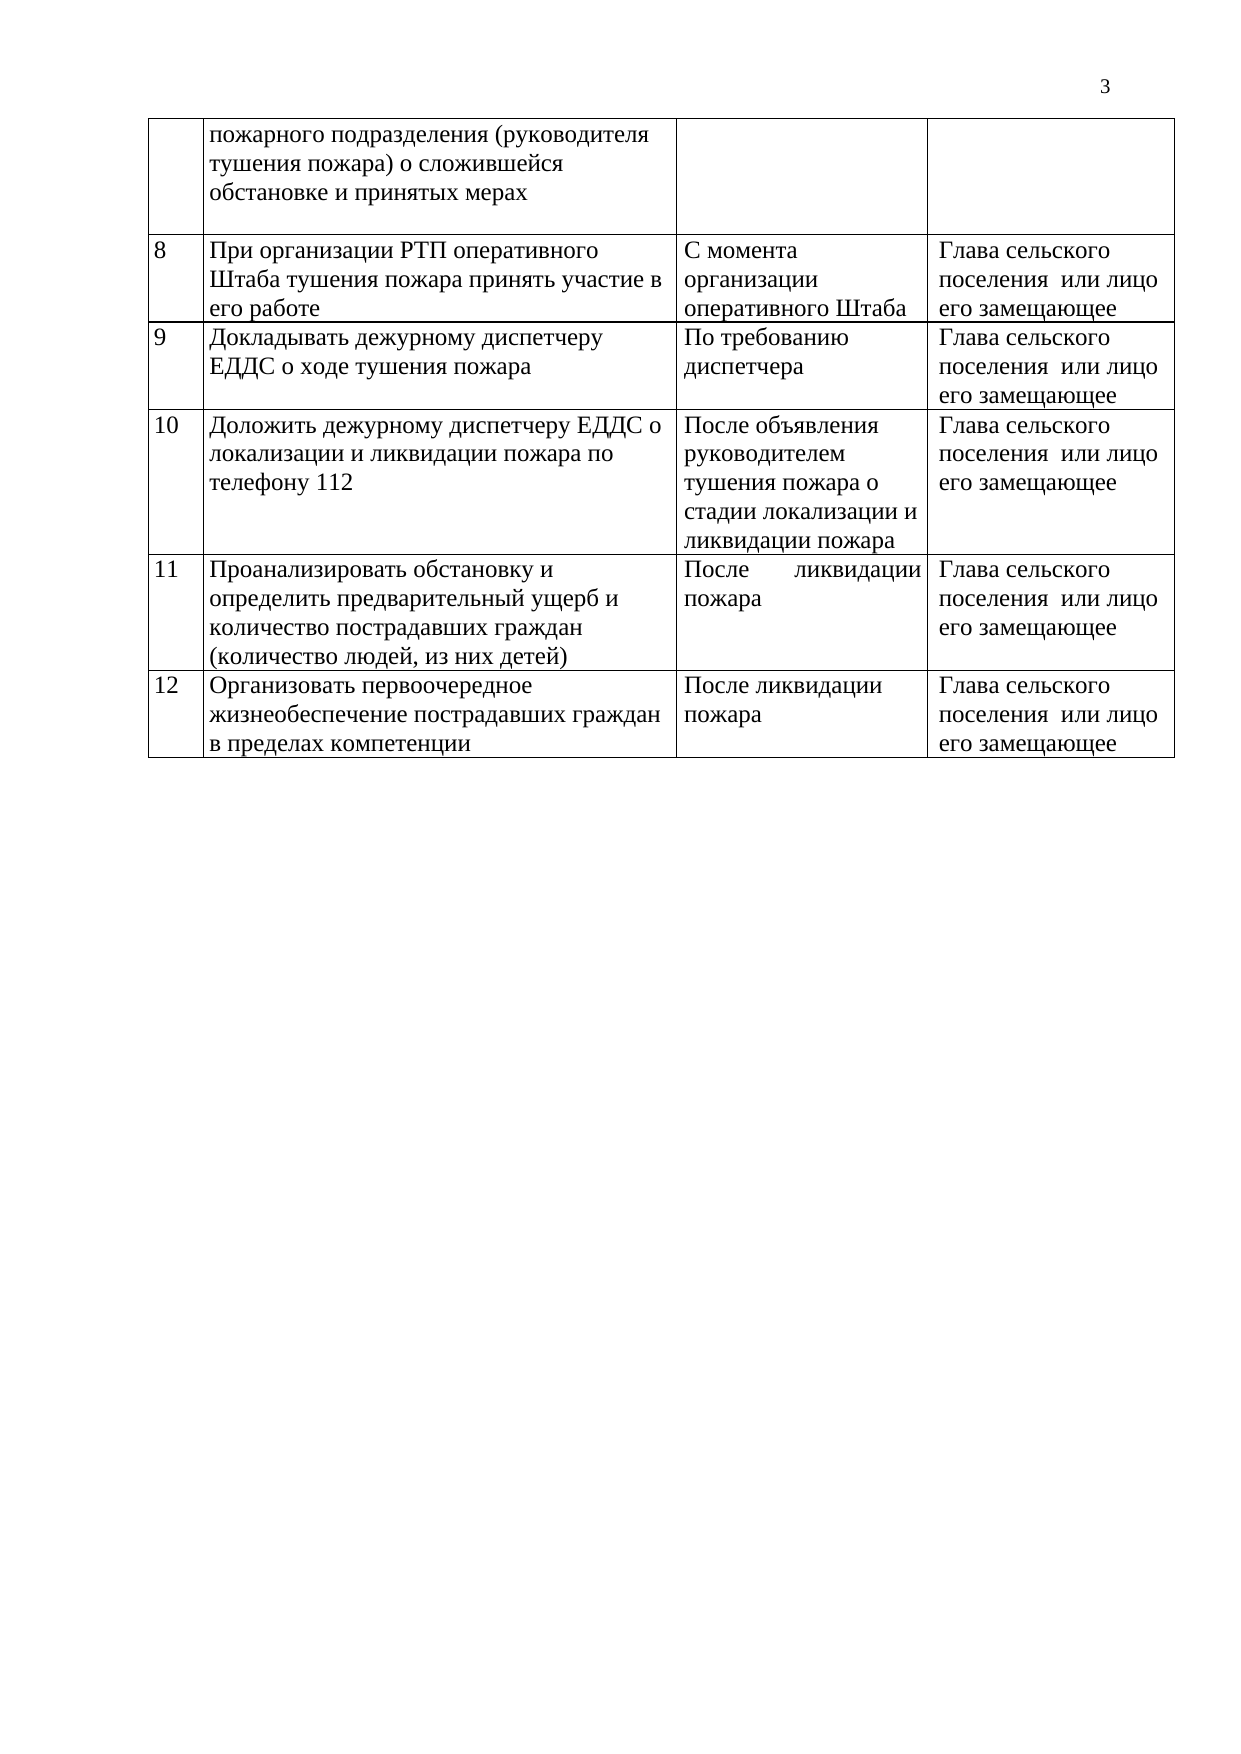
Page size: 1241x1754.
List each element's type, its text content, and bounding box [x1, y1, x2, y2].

table_cell 9 [149, 323, 203, 409]
table_cell С момента организации оперативного Штаба [677, 235, 927, 321]
table_cell После ликвидации пожара [677, 555, 927, 669]
table_cell При организации РТП оперативного Штаба тушения пожара принять участие в его работе [204, 235, 676, 321]
table_cell После ликвидации пожара [677, 671, 927, 757]
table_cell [204, 119, 676, 234]
table_cell 10 [149, 410, 203, 553]
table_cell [677, 119, 927, 234]
table_cell Глава сельского поселения или лицо его замещающее [928, 410, 1174, 553]
table_cell Доложить дежурному диспетчеру ЕДДС о локализации и ликвидации пожара по телефону 112 [204, 410, 676, 553]
table_cell Глава сельского поселения или лицо его замещающее [928, 671, 1174, 757]
table_cell 11 [149, 555, 203, 669]
table_cell 7 [149, 119, 203, 234]
table_cell 8 [149, 235, 203, 321]
table_cell Организовать первоочередное жизнеобеспечение пострадавших граждан в пределах компетенции [204, 671, 676, 757]
table_cell Глава сельского поселения или лицо его замещающее [928, 555, 1174, 669]
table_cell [928, 119, 1174, 234]
table_cell Докладывать дежурному диспетчеру ЕДДС о ходе тушения пожара [204, 323, 676, 409]
table_cell По требованию диспетчера [677, 323, 927, 409]
table_cell После объявления руководителем тушения пожара о стадии локализации и ликвидации пожара [677, 410, 927, 553]
table_cell Глава сельского поселения или лицо его замещающее [928, 323, 1174, 409]
table_cell Глава сельского поселения или лицо его замещающее [928, 235, 1174, 321]
table_cell Проанализировать обстановку и определить предварительный ущерб и количество пострадавших граждан (количество людей, из них детей) [204, 555, 676, 669]
table_cell 12 [149, 671, 203, 757]
